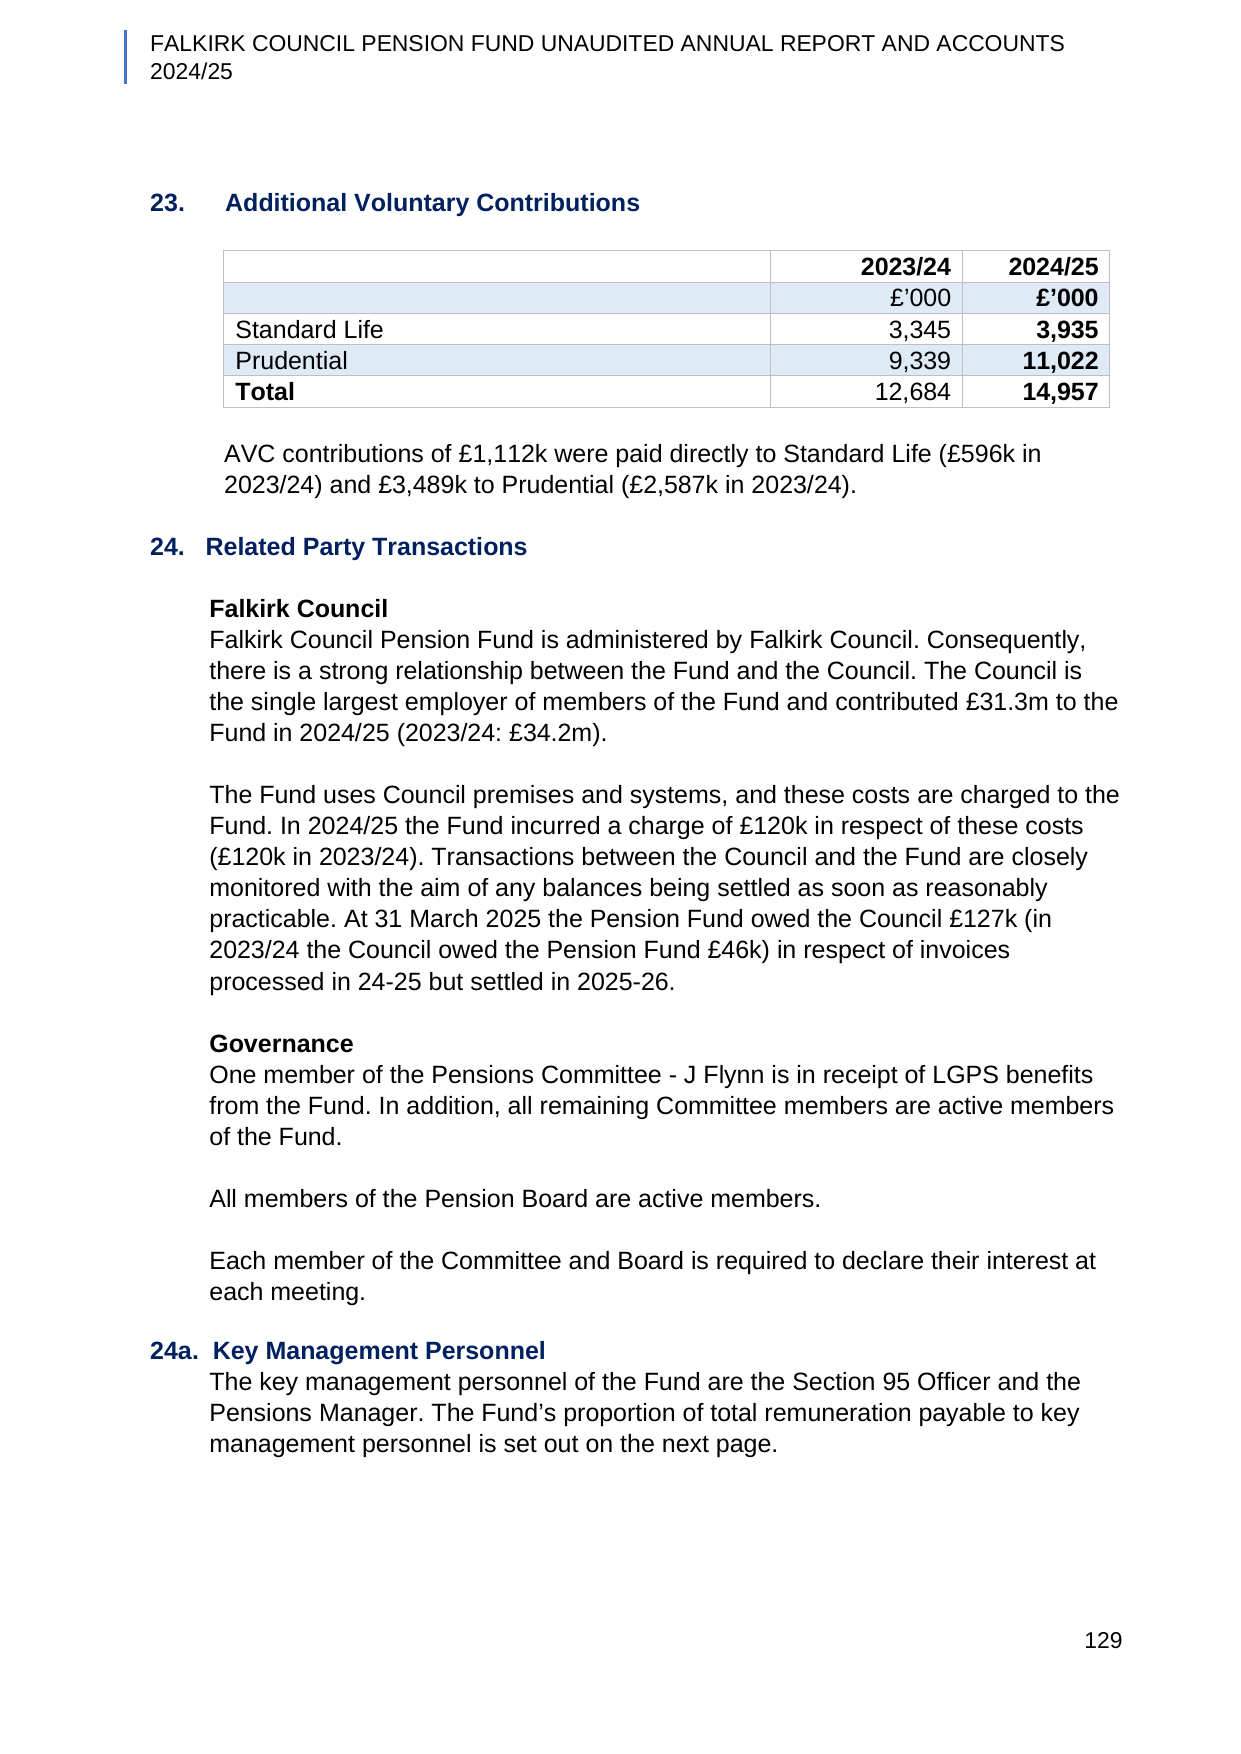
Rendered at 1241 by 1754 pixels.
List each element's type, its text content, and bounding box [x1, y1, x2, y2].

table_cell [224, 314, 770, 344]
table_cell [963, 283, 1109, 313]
text The Fund uses Council premises and systems, and these costs are charged to the Fund. In 2024/25 the Fund incurred a charge of £120k in respect of these costs (£120k in 2023/24). Transactions between the Council and the Fund are closely monitored with the aim of any balances being settled as soon as reasonably practicable. At 31 March 2025 the Pension Fund owed the Council £127k (in 2023/24 the Council owed the Pension Fund £46k) in respect of invoices processed in 24-25 but settled in 2025-26. [209, 780, 1122, 995]
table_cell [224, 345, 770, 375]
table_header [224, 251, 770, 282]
text 23. Additional Voluntary Contributions [150, 188, 1119, 217]
text 24. Related Party Transactions [150, 532, 1122, 561]
text Falkirk Council Pension Fund is administered by Falkirk Council. Consequently, there is a strong relationship between the Fund and the Council. The Council is the single largest employer of members of the Fund and contributed £31.3m to the Fund in 2024/25 (2023/24: £34.2m). [209, 625, 1122, 747]
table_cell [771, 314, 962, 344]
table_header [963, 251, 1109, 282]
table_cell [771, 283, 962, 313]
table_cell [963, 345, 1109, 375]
text AVC contributions of £1,112k were paid directly to Standard Life (£596k in 2023/24) and £3,489k to Prudential (£2,587k in 2023/24). [224, 439, 1122, 498]
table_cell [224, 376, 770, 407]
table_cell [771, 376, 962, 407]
text Each member of the Committee and Board is required to declare their interest at each meeting. [209, 1246, 1122, 1306]
text One member of the Pensions Committee - J Flynn is in receipt of LGPS benefits from the Fund. In addition, all remaining Committee members are active members of the Fund. [209, 1059, 1122, 1150]
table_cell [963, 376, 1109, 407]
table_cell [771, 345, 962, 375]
text 24a. Key Management Personnel [150, 1336, 1122, 1365]
text Governance [209, 1028, 1122, 1057]
text Falkirk Council [209, 594, 1122, 623]
text All members of the Pension Board are active members. [209, 1184, 1122, 1212]
text The key management personnel of the Fund are the Section 95 Officer and the Pensions Manager. The Fund’s proportion of total remuneration payable to key management personnel is set out on the next page. [209, 1367, 1122, 1458]
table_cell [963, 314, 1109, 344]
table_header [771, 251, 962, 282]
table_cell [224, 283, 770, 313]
